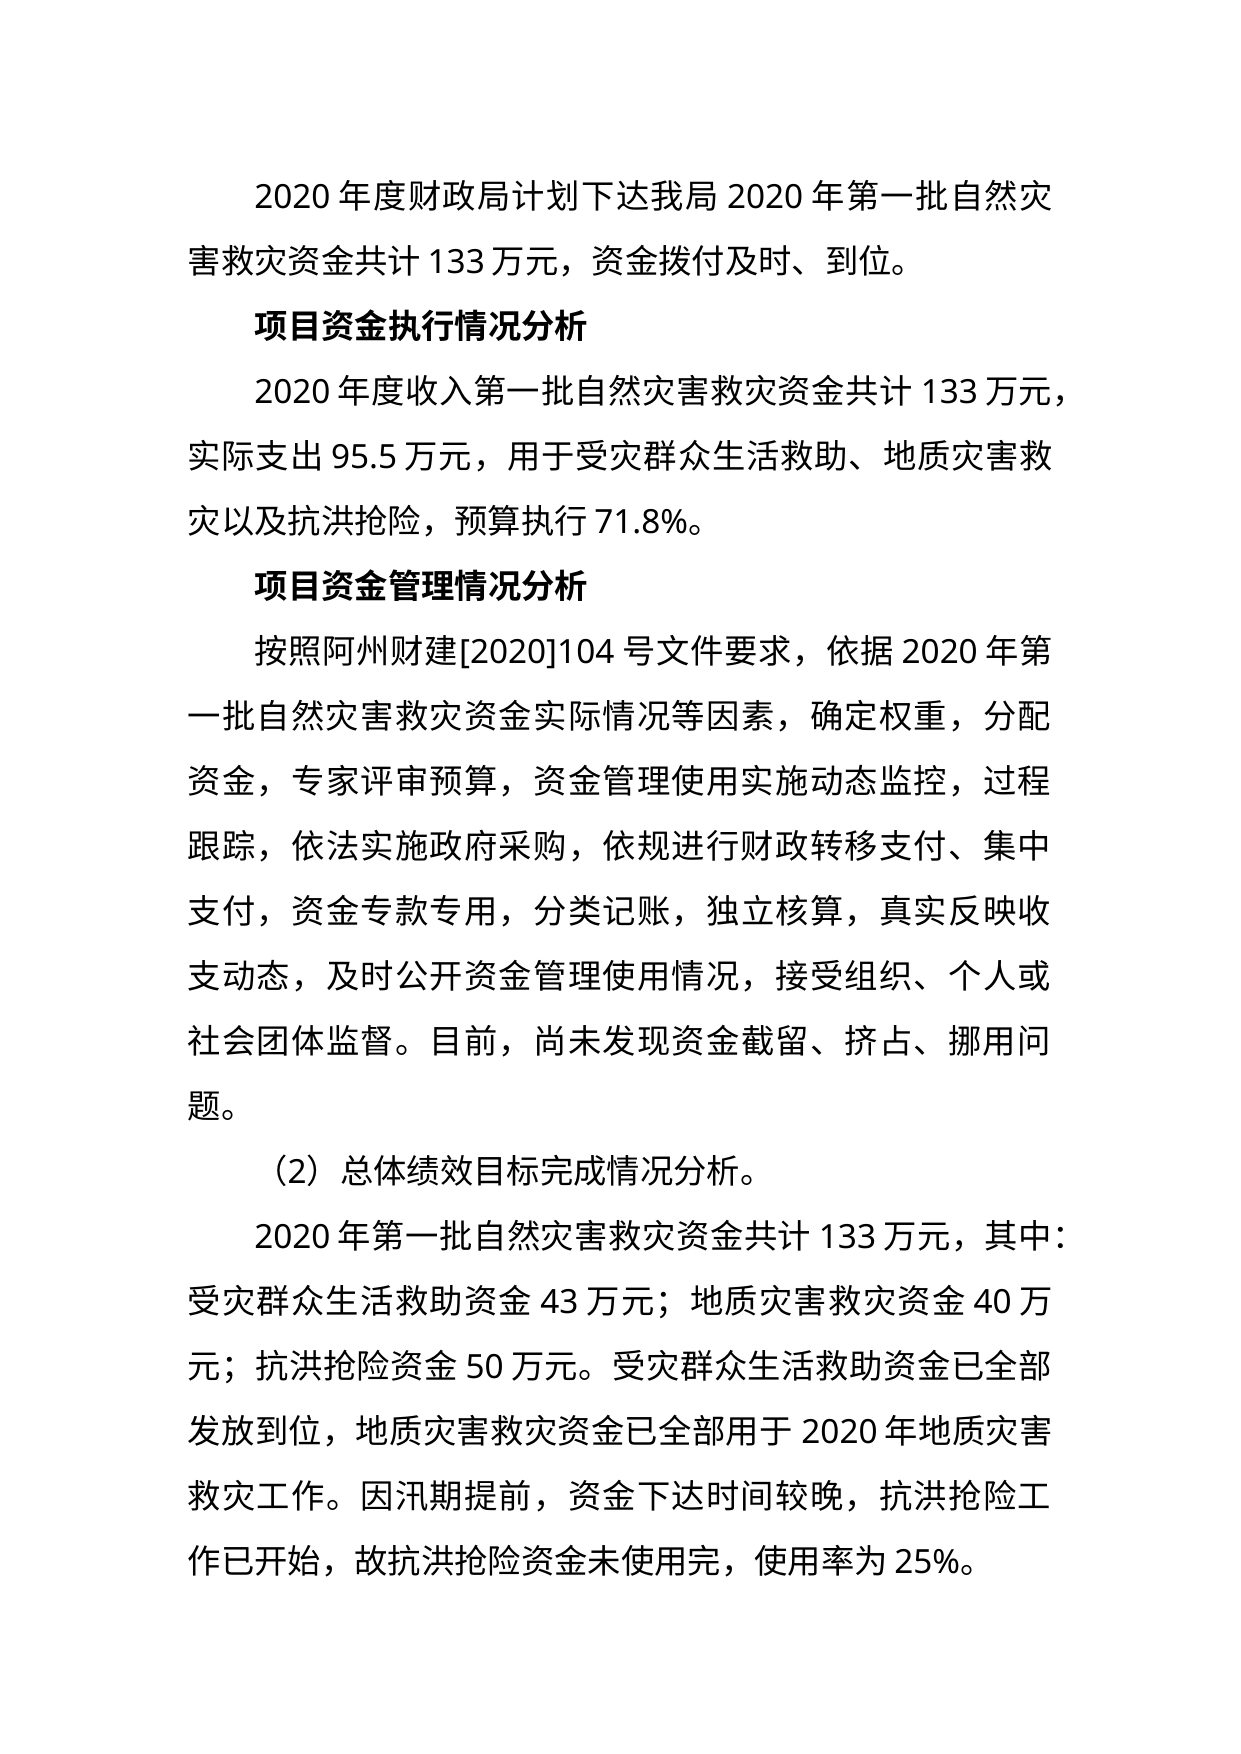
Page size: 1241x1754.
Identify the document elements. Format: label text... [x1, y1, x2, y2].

text （2）总体绩效目标完成情况分析。 [187, 1137, 1053, 1202]
text 2020年度收入第一批自然灾害救灾资金共计133万元，实际支出95.5万元，用于受灾群众生活救助、地质灾害救灾以及抗洪抢险，预算执行71.8%。 [187, 357, 1053, 552]
text 按照阿州财建[2020]104号文件要求，依据2020年第一批自然灾害救灾资金实际情况等因素，确定权重，分配资金，专家评审预算，资金管理使用实施动态监控，过程跟踪，依法实施政府采购，依规进行财政转移支付、集中支付，资金专款专用，分类记账，独立核算，真实反映收支动态，及时公开资金管理使用情况，接受组织、个人或社会团体监督。目前，尚未发现资金截留、挤占、挪用问题。 [187, 617, 1053, 1137]
text 项目资金管理情况分析 [187, 552, 1053, 617]
text 项目资金执行情况分析 [187, 292, 1053, 357]
text 2020年度财政局计划下达我局2020年第一批自然灾害救灾资金共计133万元，资金拨付及时、到位。 [187, 162, 1053, 292]
text 2020年第一批自然灾害救灾资金共计133万元，其中：受灾群众生活救助资金43万元；地质灾害救灾资金40万元；抗洪抢险资金50万元。受灾群众生活救助资金已全部发放到位，地质灾害救灾资金已全部用于2020年地质灾害救灾工作。因汛期提前，资金下达时间较晚，抗洪抢险工作已开始，故抗洪抢险资金未使用完，使用率为25%。 [187, 1202, 1053, 1592]
